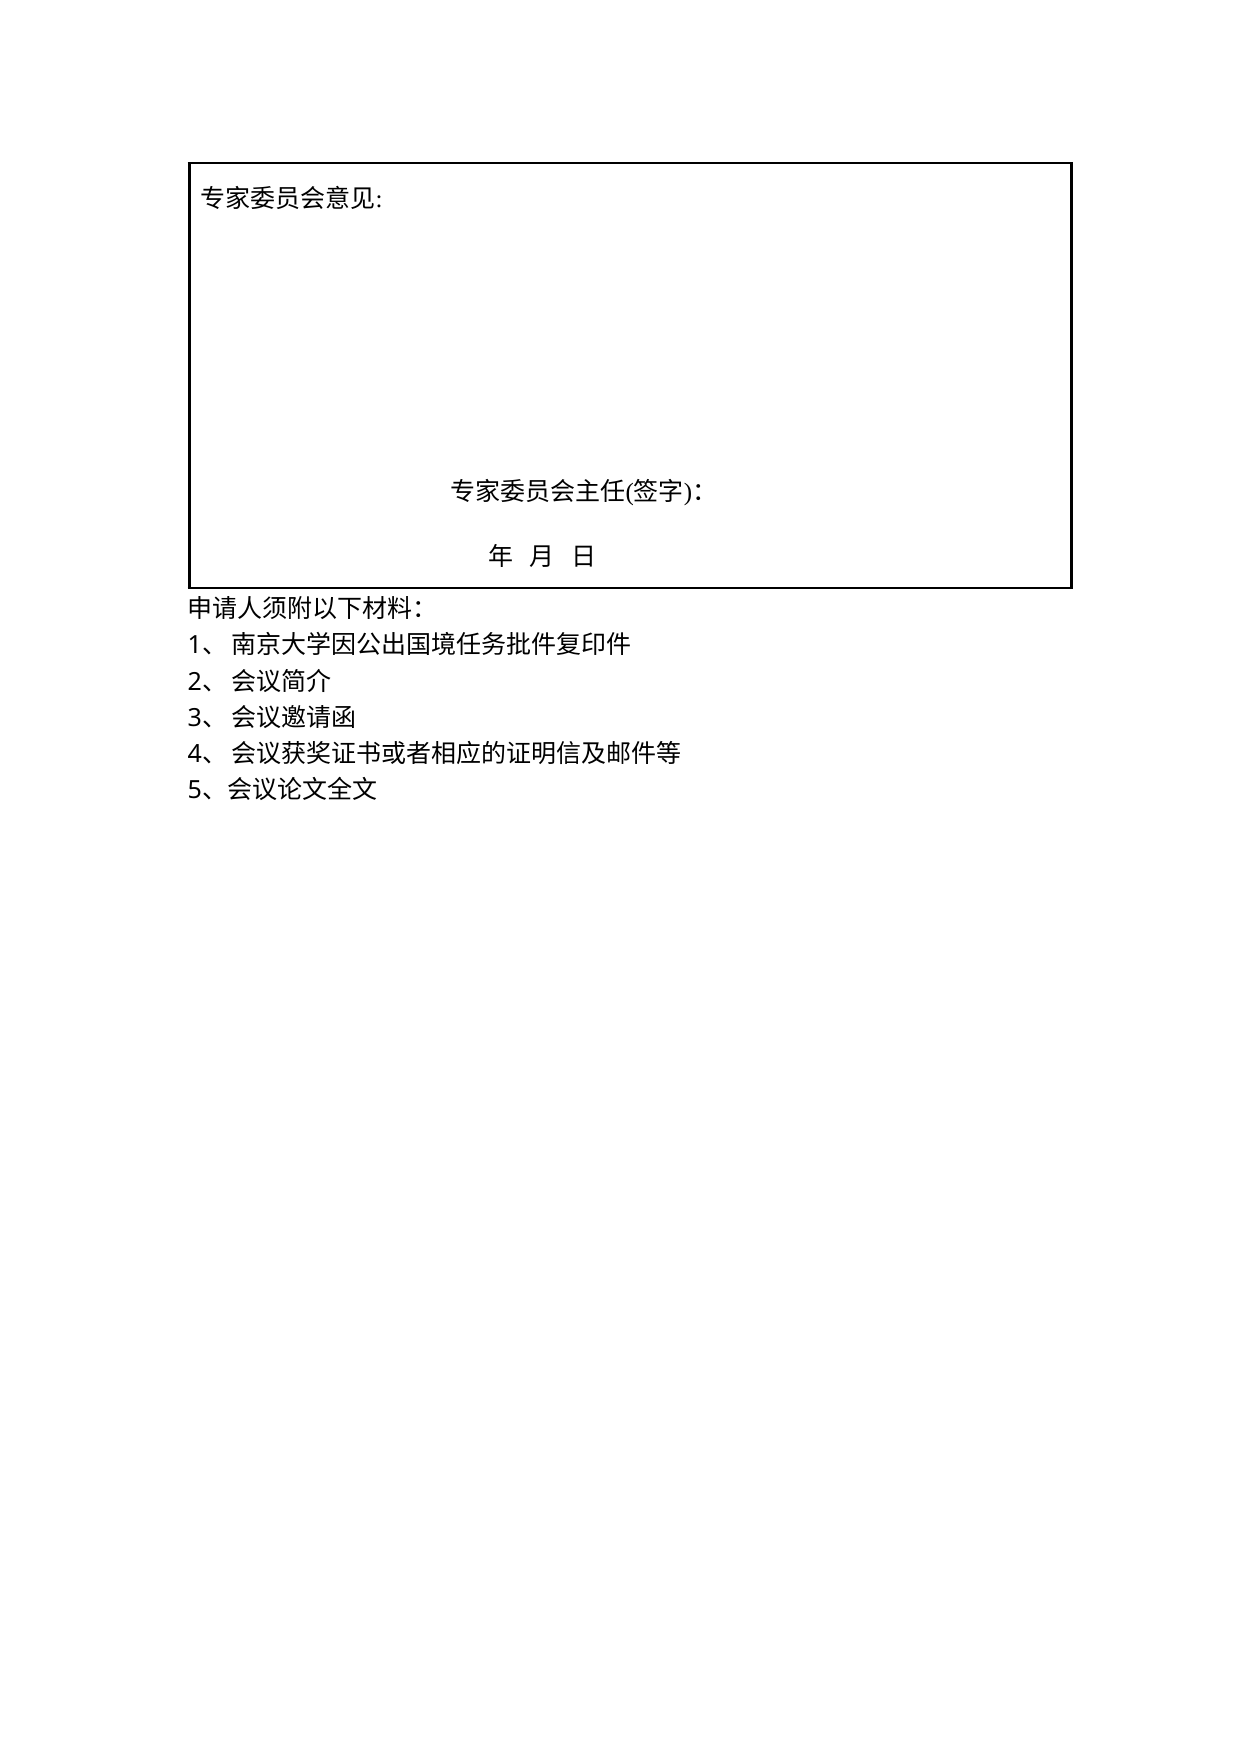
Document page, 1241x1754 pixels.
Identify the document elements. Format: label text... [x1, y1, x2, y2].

list 会议获奖证书或者相应的证明信及邮件等 [187, 734, 1053, 770]
list 南京大学因公出国境任务批件复印件 [187, 625, 1053, 661]
text 申请人须附以下材料： [187, 589, 1053, 625]
list 会议简介 [187, 661, 1053, 697]
text 5、会议论文全文 [187, 770, 1053, 806]
table_cell 专家委员会意见: 专家委员会主任(签字)： 年 月 日 [191, 164, 1070, 587]
list 会议邀请函 [187, 697, 1053, 734]
